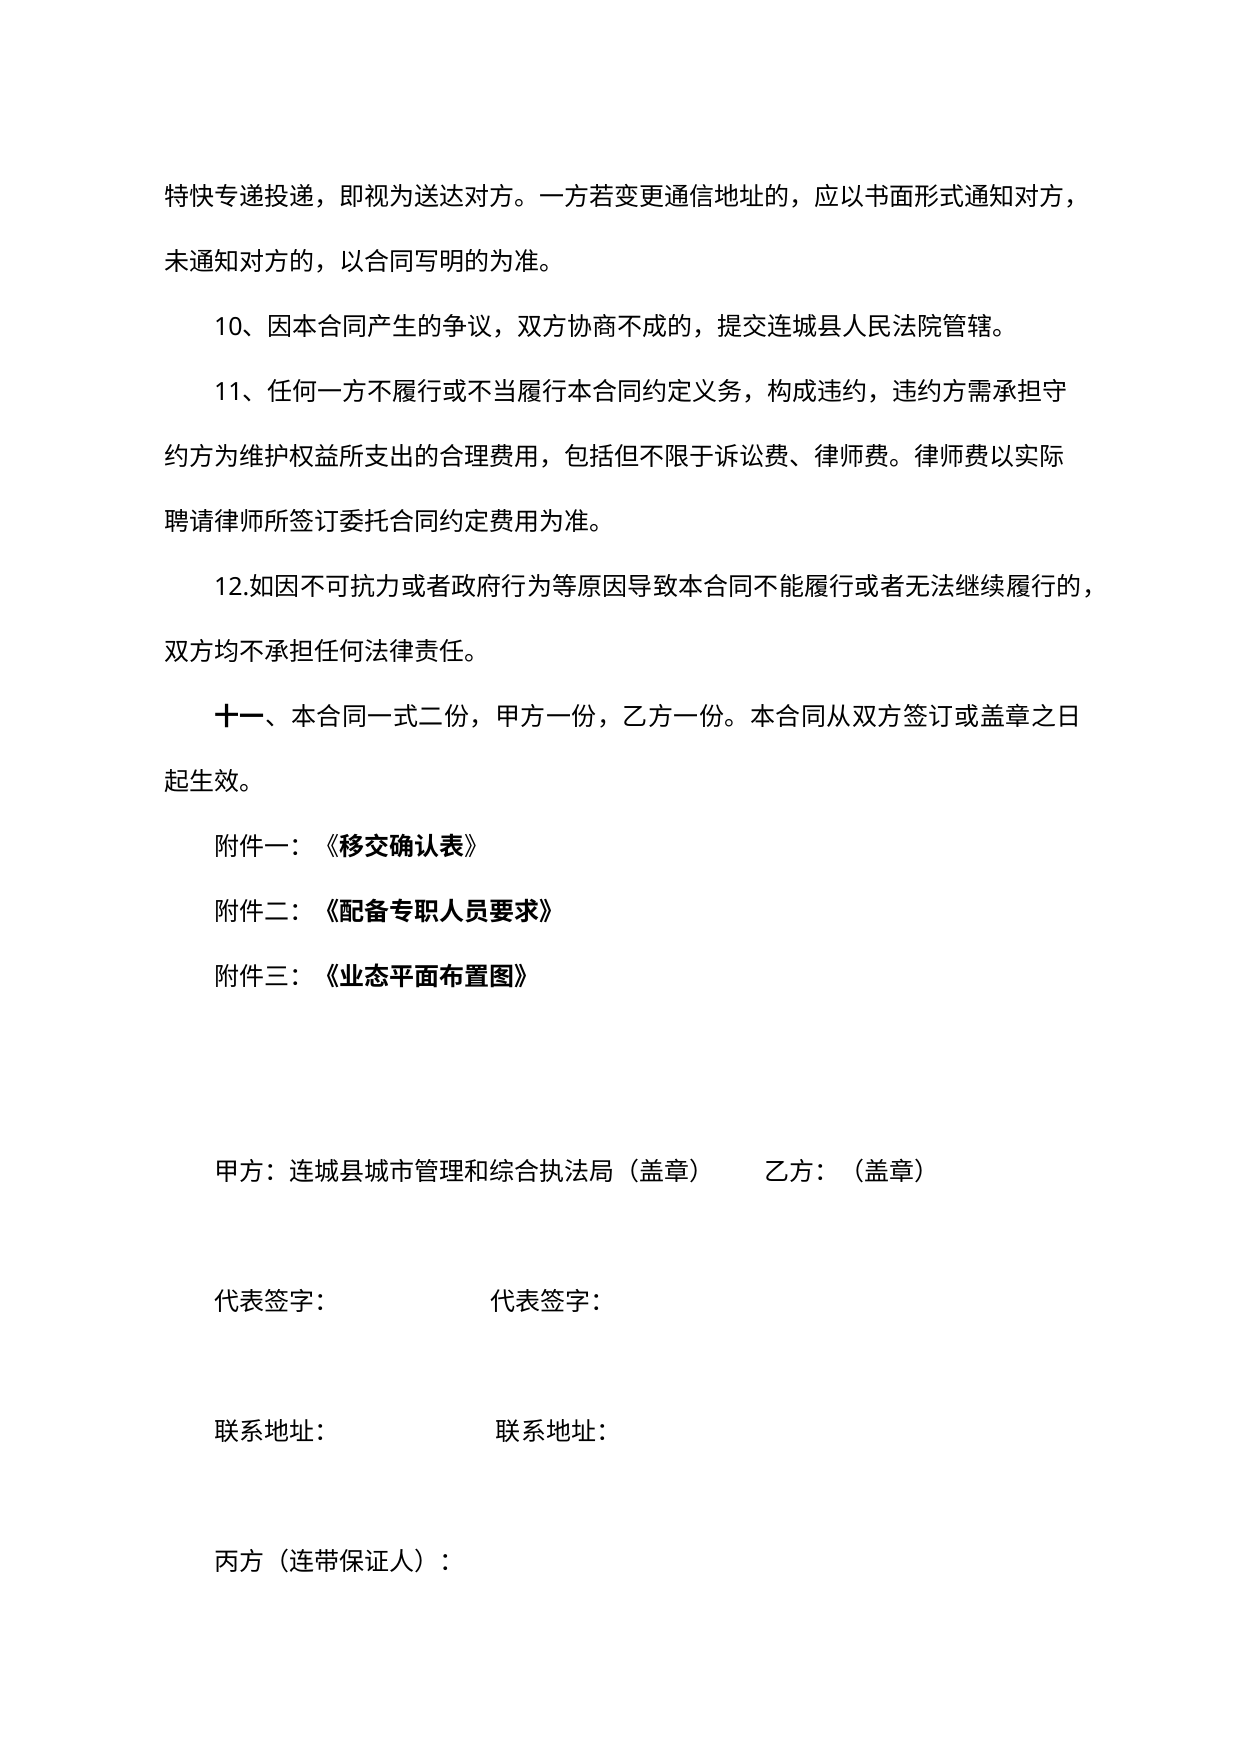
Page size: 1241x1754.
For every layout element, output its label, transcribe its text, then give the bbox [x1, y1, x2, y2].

text 附件一：《移交确认表》 [164, 812, 1083, 877]
text 11、任何一方不履行或不当履行本合同约定义务，构成违约，违约方需承担守约方为维护权益所支出的合理费用，包括但不限于诉讼费、律师费。律师费以实际聘请律师所签订委托合同约定费用为准。 [164, 357, 1083, 552]
text 10、因本合同产生的争议，双方协商不成的，提交连城县人民法院管辖。 [164, 292, 1083, 357]
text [164, 162, 1083, 292]
text 附件二：《配备专职人员要求》 [164, 877, 1083, 942]
text 丙方（连带保证人）： [164, 1527, 1083, 1592]
text 甲方：连城县城市管理和综合执法局（盖章） 乙方：（盖章） [164, 1137, 1083, 1202]
text 附件三：《业态平面布置图》 [164, 942, 1083, 1007]
text 联系地址： 联系地址： [164, 1397, 1083, 1462]
text 12.如因不可抗力或者政府行为等原因导致本合同不能履行或者无法继续履行的，双方均不承担任何法律责任。 [164, 552, 1083, 682]
text 十一、本合同一式二份，甲方一份，乙方一份。本合同从双方签订或盖章之日起生效。 [164, 682, 1083, 812]
text 代表签字： 代表签字： [164, 1267, 1083, 1332]
